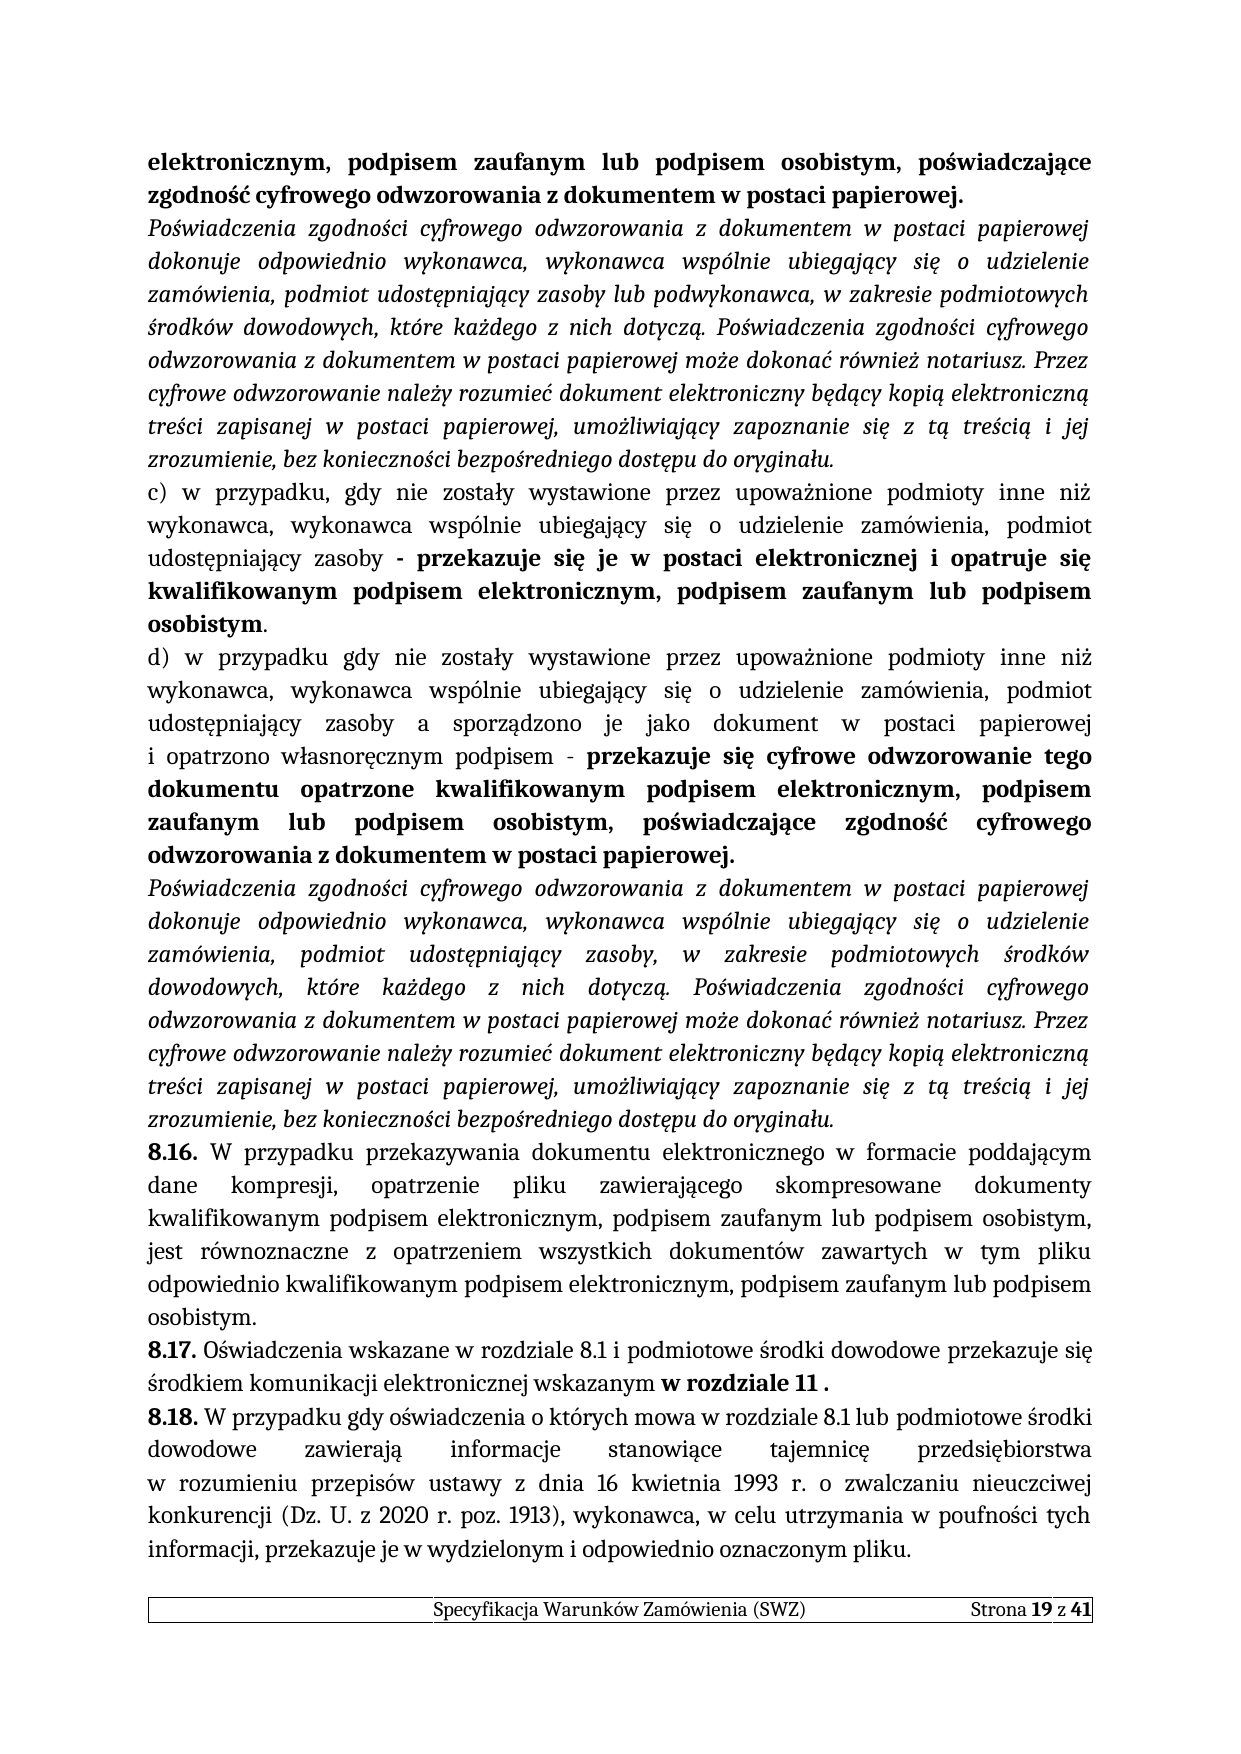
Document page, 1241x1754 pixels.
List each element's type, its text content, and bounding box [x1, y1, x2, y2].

list c) w przypadku, gdy nie zostały wystawione przez upoważnione podmioty inne niż wykonawca, wykonawca wspólnie ubiegający się o udzielenie zamówienia, podmiot udostępniający zasoby - przekazuje się je w postaci elektronicznej i opatruje się kwalifikowanym podpisem elektronicznym, podpisem zaufanym lub podpisem osobistym. [148, 478, 1093, 639]
list 8.17. Oświadczenia wskazane w rozdziale 8.1 i podmiotowe środki dowodowe przekazuje się środkiem komunikacji elektronicznej wskazanym w rozdziale 11 . [148, 1336, 1093, 1398]
list 8.18. W przypadku gdy oświadczenia o których mowa w rozdziale 8.1 lub podmiotowe środki dowodowe zawierają informacje stanowiące tajemnicę przedsiębiorstwa w rozumieniu przepisów ustawy z dnia 16 kwietnia 1993 r. o zwalczaniu nieuczciwej konkurencji (Dz. U. z 2020 r. poz. 1913), wykonawca, w celu utrzymania w poufności tych informacji, przekazuje je w wydzielonym i odpowiednio oznaczonym pliku. [148, 1402, 1093, 1469]
list Poświadczenia zgodności cyfrowego odwzorowania z dokumentem w postaci papierowej dokonuje odpowiednio wykonawca, wykonawca wspólnie ubiegający się o udzielenie zamówienia, podmiot udostępniający zasoby, w zakresie podmiotowych środków dowodowych, które każdego z nich dotyczą. Poświadczenia zgodności cyfrowego odwzorowania z dokumentem w postaci papierowej może dokonać również notariusz. Przez cyfrowe odwzorowanie należy rozumieć dokument elektroniczny będący kopią elektroniczną treści zapisanej w postaci papierowej, umożliwiający zapoznanie się z tą treścią i jej zrozumienie, bez konieczności bezpośredniego dostępu do oryginału. [148, 874, 1093, 1134]
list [148, 148, 1093, 209]
list Poświadczenia zgodności cyfrowego odwzorowania z dokumentem w postaci papierowej dokonuje odpowiednio wykonawca, wykonawca wspólnie ubiegający się o udzielenie zamówienia, podmiot udostępniający zasoby lub podwykonawca, w zakresie podmiotowych środków dowodowych, które każdego z nich dotyczą. Poświadczenia zgodności cyfrowego odwzorowania z dokumentem w postaci papierowej może dokonać również notariusz. Przez cyfrowe odwzorowanie należy rozumieć dokument elektroniczny będący kopią elektroniczną treści zapisanej w postaci papierowej, umożliwiający zapoznanie się z tą treścią i jej zrozumienie, bez konieczności bezpośredniego dostępu do oryginału. [148, 214, 1093, 473]
list d) w przypadku gdy nie zostały wystawione przez upoważnione podmioty inne niż wykonawca, wykonawca wspólnie ubiegający się o udzielenie zamówienia, podmiot udostępniający zasoby a sporządzono je jako dokument w postaci papierowej i opatrzono własnoręcznym podpisem - przekazuje się cyfrowe odwzorowanie tego dokumentu opatrzone kwalifikowanym podpisem elektronicznym, podpisem zaufanym lub podpisem osobistym, poświadczające zgodność cyfrowego odwzorowania z dokumentem w postaci papierowej. [148, 643, 1093, 870]
list 8.18. W przypadku gdy oświadczenia o których mowa w rozdziale 8.1 lub podmiotowe środki dowodowe zawierają informacje stanowiące tajemnicę przedsiębiorstwa w rozumieniu przepisów ustawy z dnia 16 kwietnia 1993 r. o zwalczaniu nieuczciwej konkurencji (Dz. U. z 2020 r. poz. 1913), wykonawca, w celu utrzymania w poufności tych informacji, przekazuje je w wydzielonym i odpowiednio oznaczonym pliku. [148, 1530, 1093, 1563]
list 8.16. W przypadku przekazywania dokumentu elektronicznego w formacie poddającym dane kompresji, opatrzenie pliku zawierającego skompresowane dokumenty kwalifikowanym podpisem elektronicznym, podpisem zaufanym lub podpisem osobistym, jest równoznaczne z opatrzeniem wszystkich dokumentów zawartych w tym pliku odpowiednio kwalifikowanym podpisem elektronicznym, podpisem zaufanym lub podpisem osobistym. [148, 1138, 1093, 1332]
